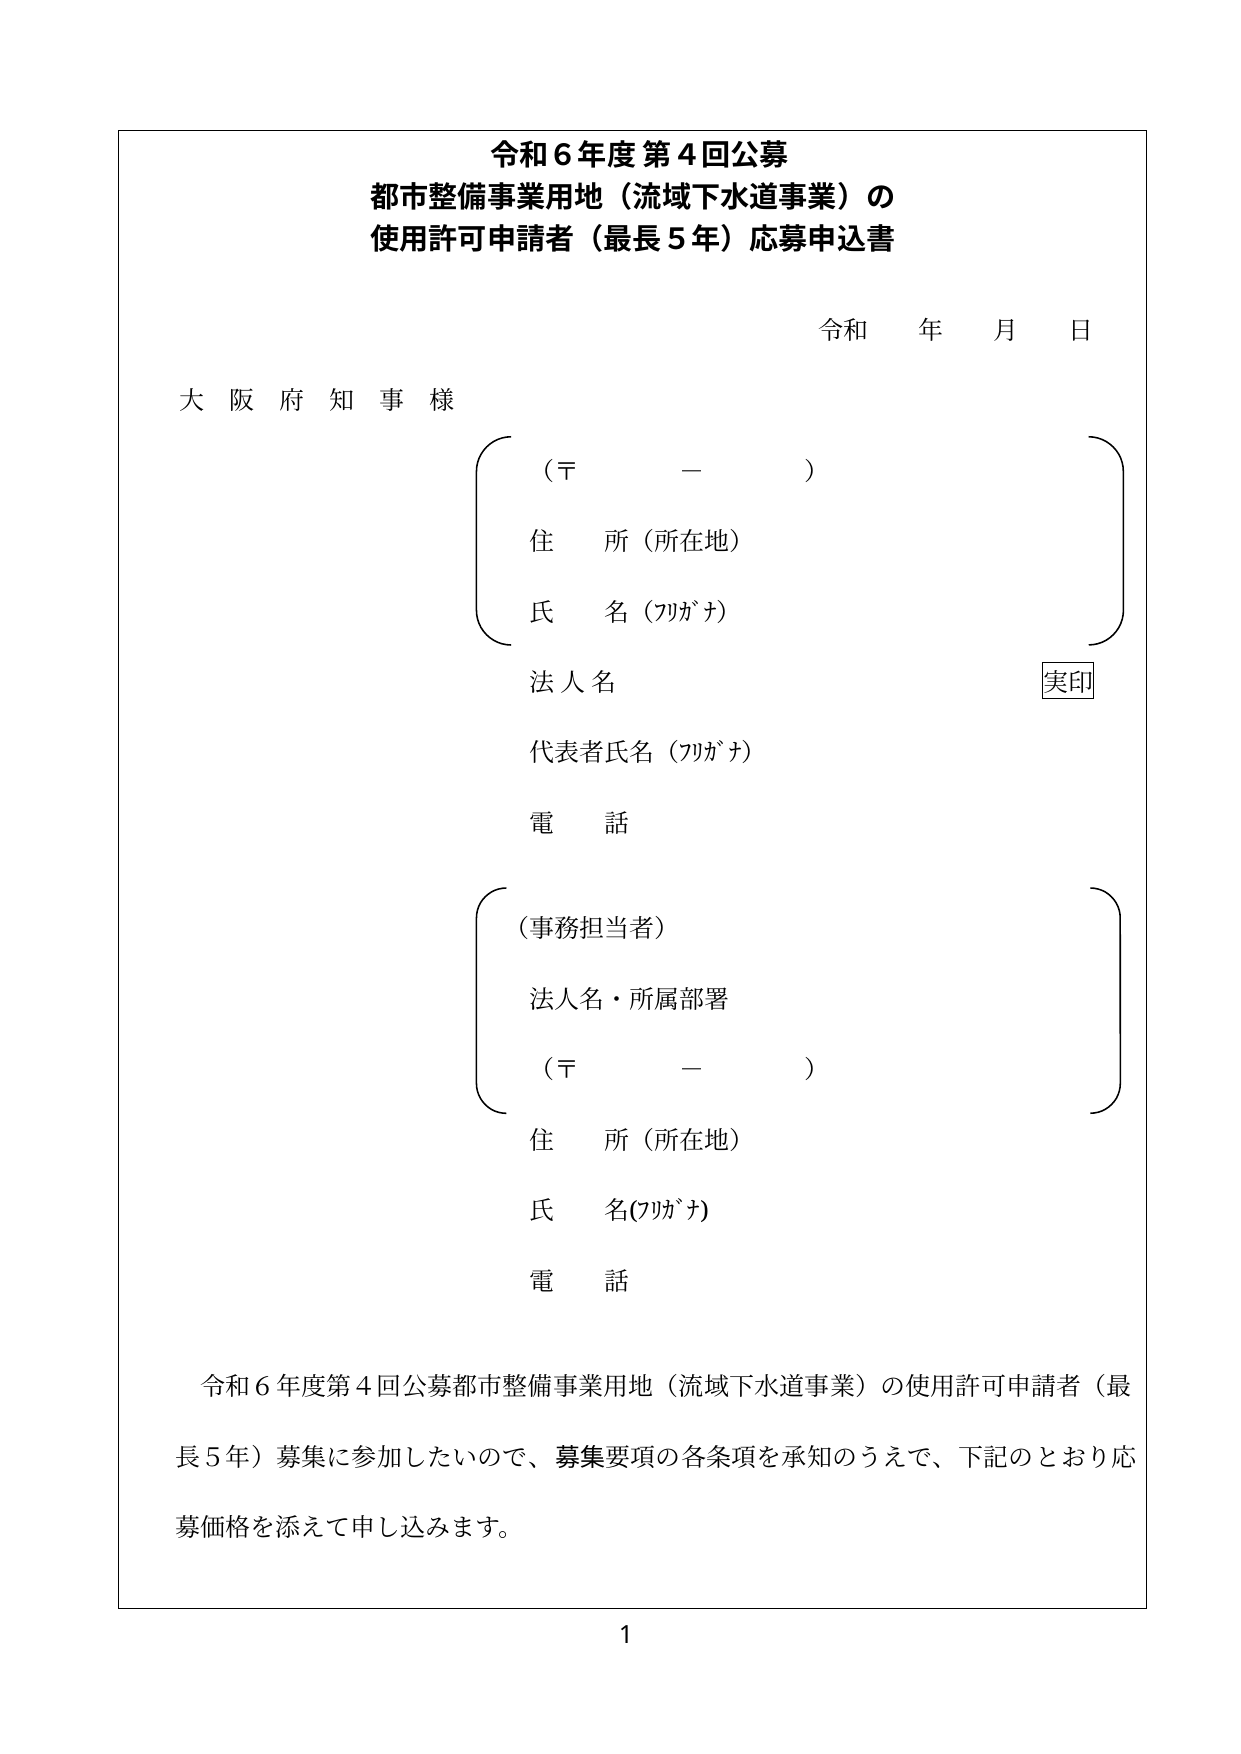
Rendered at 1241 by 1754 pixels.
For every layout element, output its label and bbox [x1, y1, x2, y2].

table_header [119, 131, 1146, 1608]
